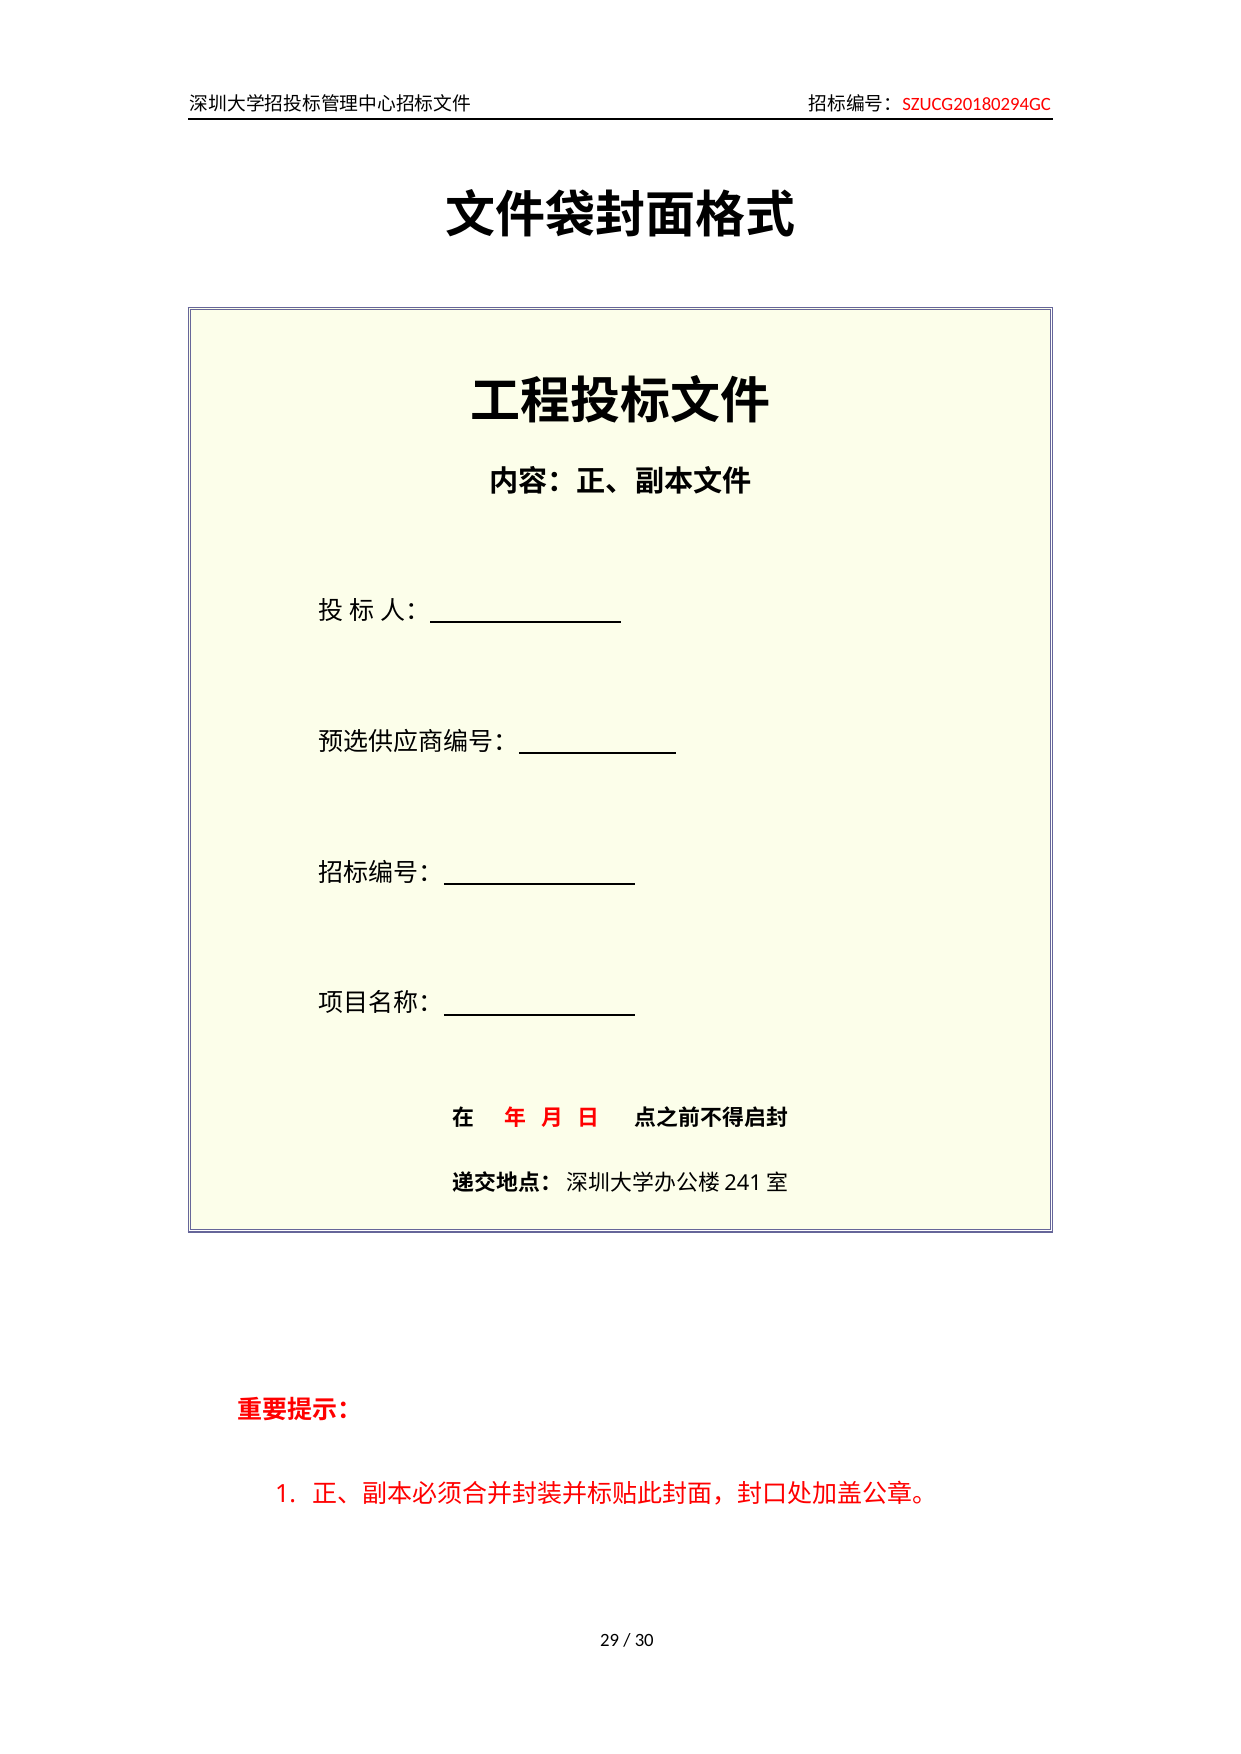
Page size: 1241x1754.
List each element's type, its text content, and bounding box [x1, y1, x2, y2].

text 重要提示： [187, 1376, 1053, 1441]
list 正、副本必须合并封装并标贴此封面，封口处加盖公章。 [275, 1459, 1053, 1524]
table_header 工程投标文件 内容：正、副本文件 投 标 人： 预选供应商编号： 招标编号： 项目名称： 在 年 月 日 点之前不得启封 递交地点： 深圳大学办公楼241室 [191, 310, 1050, 1229]
text 文件袋封面格式 [187, 162, 1053, 259]
